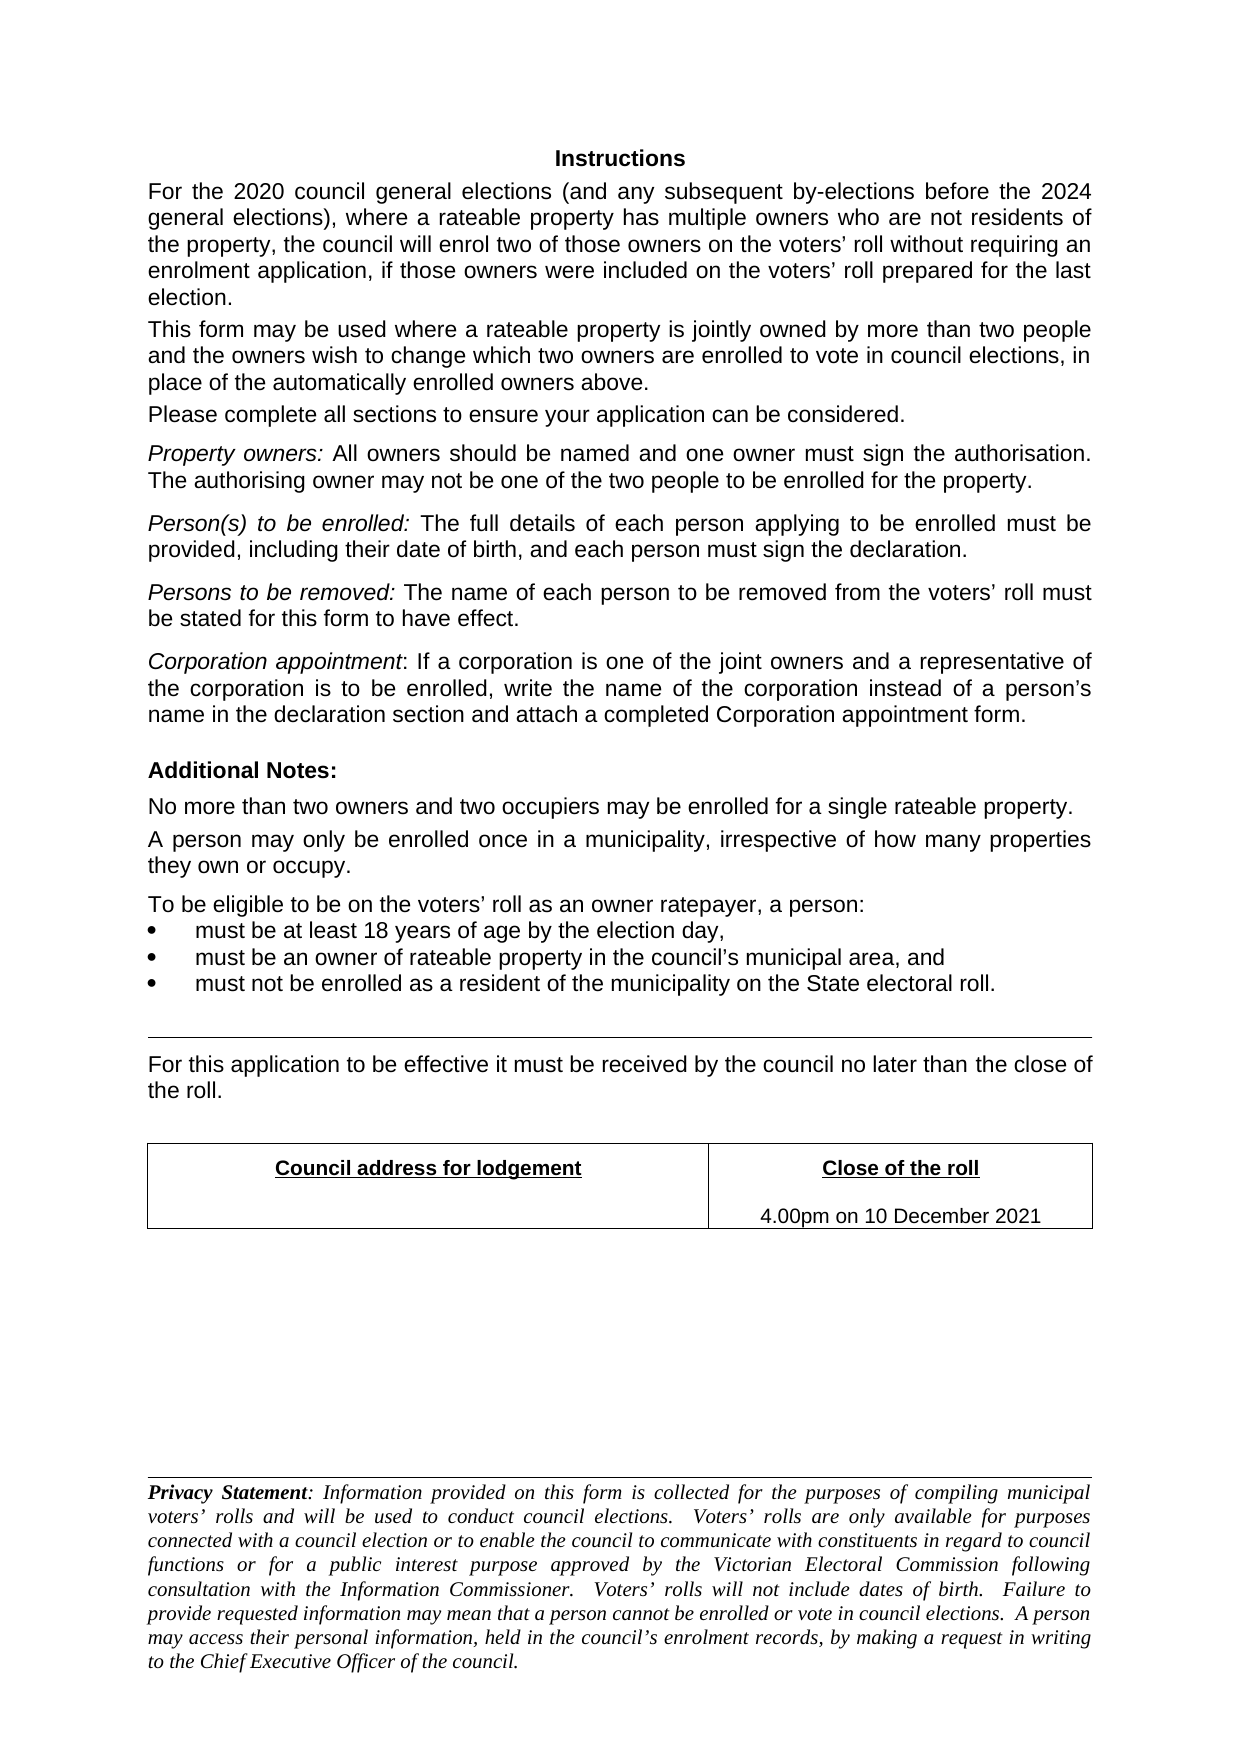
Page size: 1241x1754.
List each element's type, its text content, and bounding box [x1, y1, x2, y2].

text Additional Notes: [148, 757, 1092, 783]
text To be eligible to be on the voters’ roll as an owner ratepayer, a person: [148, 891, 1092, 917]
text For the 2020 council general elections (and any subsequent by-elections before the 2024 general elections), where a rateable property has multiple owners who are not residents of the property, the council will enrol two of those owners on the voters’ roll without requiring an enrolment application, if those owners were included on the voters’ roll prepared for the last election. [148, 178, 1092, 310]
text A person may only be enrolled once in a municipality, irrespective of how many properties they own or occupy. [148, 826, 1092, 879]
text This form may be used where a rateable property is jointly owned by more than two people and the owners wish to change which two owners are enrolled to vote in council elections, in place of the automatically enrolled owners above. [148, 316, 1092, 395]
table_header Close of the roll 4.00pm on 10 December 2021 [709, 1144, 1092, 1228]
text Instructions [148, 145, 1092, 172]
text Property owners: All owners should be named and one owner must sign the authorisation. The authorising owner may not be one of the two people to be enrolled for the property. [148, 440, 1092, 493]
text Please complete all sections to ensure your application can be considered. [148, 401, 1092, 428]
text Person(s) to be enrolled: The full details of each person applying to be enrolled must be provided, including their date of birth, and each person must sign the declaration. [148, 509, 1092, 562]
text For this application to be effective it must be received by the council no later than the close of the roll. [148, 1051, 1092, 1104]
list must not be enrolled as a resident of the municipality on the State electoral roll. [148, 970, 1092, 997]
text Corporation appointment: If a corporation is one of the joint owners and a representative of the corporation is to be enrolled, write the name of the corporation instead of a person’s name in the declaration section and attach a completed Corporation appointment form. [148, 648, 1092, 727]
text Persons to be removed: The name of each person to be removed from the voters’ roll must be stated for this form to have effect. [148, 579, 1092, 632]
list must be an owner of rateable property in the council’s municipal area, and [148, 944, 1092, 970]
table_header Council address for lodgement [148, 1144, 708, 1228]
text No more than two owners and two occupiers may be enrolled for a single rateable property. [148, 793, 1092, 820]
list must be at least 18 years of age by the election day, [148, 917, 1092, 944]
